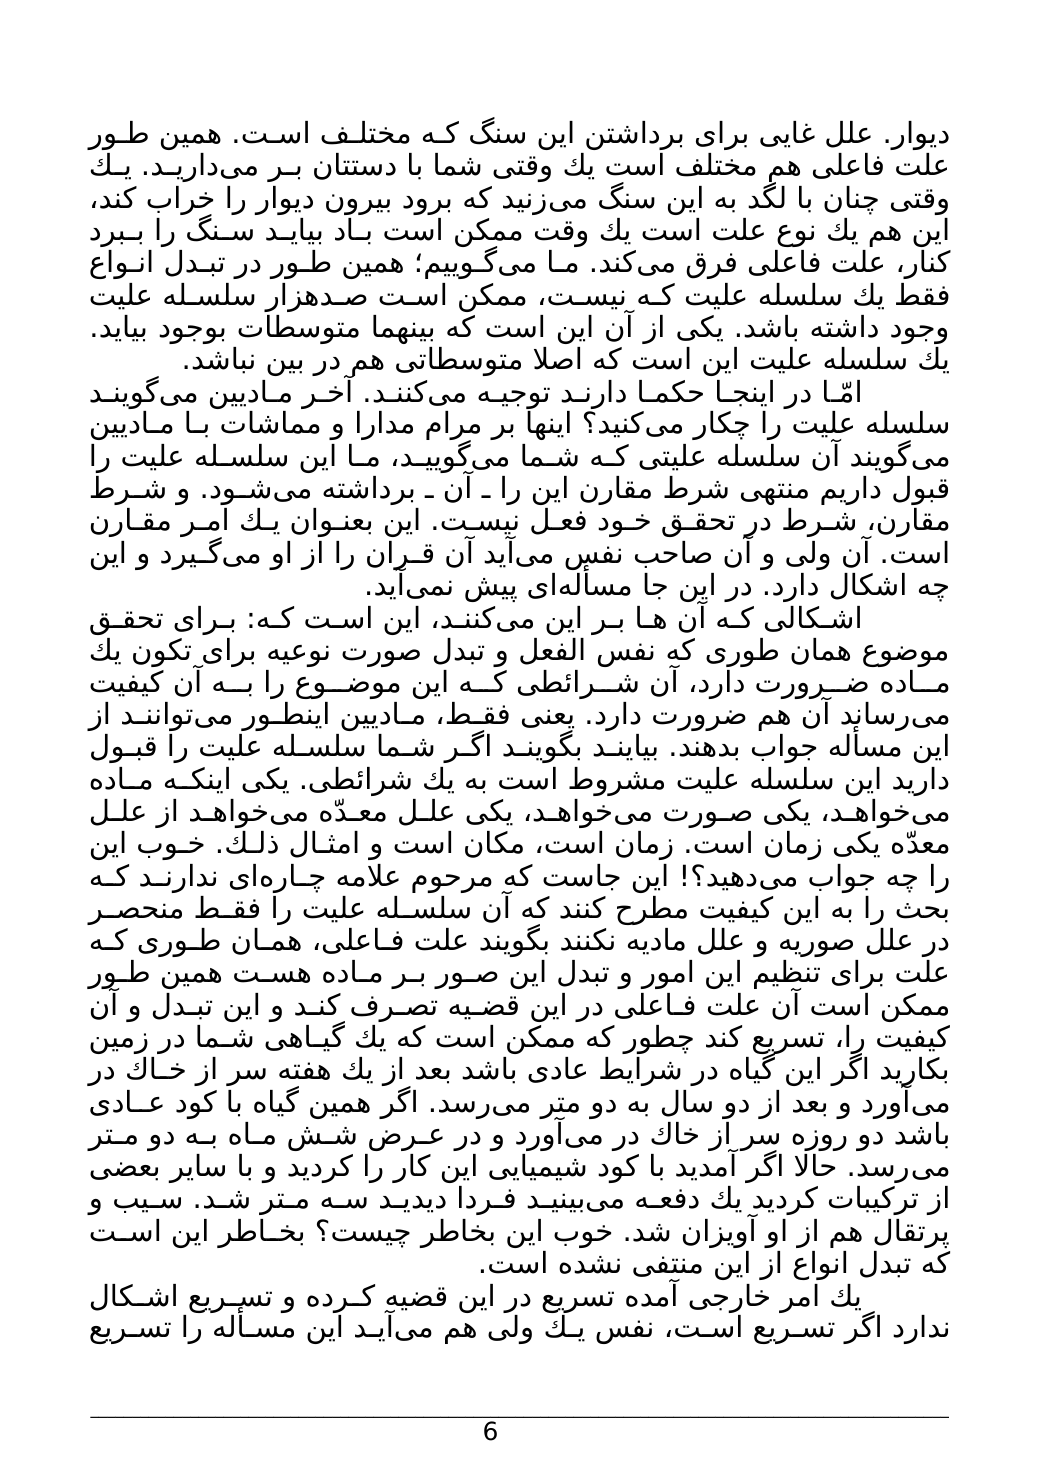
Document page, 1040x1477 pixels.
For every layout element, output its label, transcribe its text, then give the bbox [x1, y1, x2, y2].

text اشكالى كه آن ها بر این مى‌كنند، این است كه: براى تحقق موضوع همان طورى كه نفس الفعل و تبدل صورت نوعیه براى تكون یك ماده ضرورت دارد، آن شرائطى كه این موضوع را به آن كیفیت مى‌رساند آن هم ضرورت دارد. یعنى فقط، مادیین اینطور مى‌توانند از این مسأله جواب بدهند. بیایند بگویند اگر شما سلسله علیت را قبول دارید این سلسله علیت مشروط است به یك شرائطى. یكى اینكه ماده مى‌خواهد، یكى صورت مى‌خواهد، یكى علل معدّه مى‌خواهد از علل معدّه یكى زمان است. زمان است، مكان است و امثال ذلك. خوب این را چه جواب مى‌دهید؟! این جاست كه مرحوم علامه چاره‌اى ندارند كه بحث را به این كیفیت مطرح كنند كه آن سلسله علیت را فقط منحصر در علل صوریه و علل مادیه نكنند بگویند علت فاعلى، همان طورى كه علت براى تنظیم این امور و تبدل این صور بر ماده هست همین طور ممكن است آن علت فاعلى در این قضیه تصرف كند و این تبدل و آن كیفیت را، تسریع كند چطور كه ممكن است كه یك گیاهى شما در زمین بكارید اگر این گیاه در شرایط عادى باشد بعد از یك هفته سر از خاك در مى‌آورد و بعد از دو سال به دو متر مى‌رسد. اگر همین گیاه با كود عادى باشد دو روزه سر از خاك در مى‌آورد و در عرض شش ماه به دو متر مى‌رسد. حالا اگر آمدید با كود شیمیایى این كار را كردید و با سایر بعضى از تركیبات كردید یك دفعه مى‌بینید فردا دیدید سه متر شد. سیب و پرتقال هم از او آویزان شد. خوب این بخاطر چیست؟ بخاطر این است كه تبدل انواع از این منتفى نشده است. [89, 602, 951, 1280]
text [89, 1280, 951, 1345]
text امّا در اینجا حكما دارند توجیه مى‌كنند. آخر مادیین مى‌گویند سلسله علیت را چكار مى‌كنید؟ اینها بر مرام مدارا و مماشات با مادیین مى‌گویند آن سلسله علیتى كه شما مى‌گویید، ما این سلسله علیت را قبول داریم منتهى شرط مقارن این را ـ آن ـ برداشته مى‌شود. و شرط مقارن، شرط در تحقق خود فعل نیست. این بعنوان یك امر مقارن است. آن ولى و آن صاحب نفس مى‌آید آن قران را از او مى‌گیرد و این چه اشكال دارد. در این جا مسأله‌اى پیش نمى‌آید. [89, 376, 951, 602]
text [89, 118, 951, 376]
